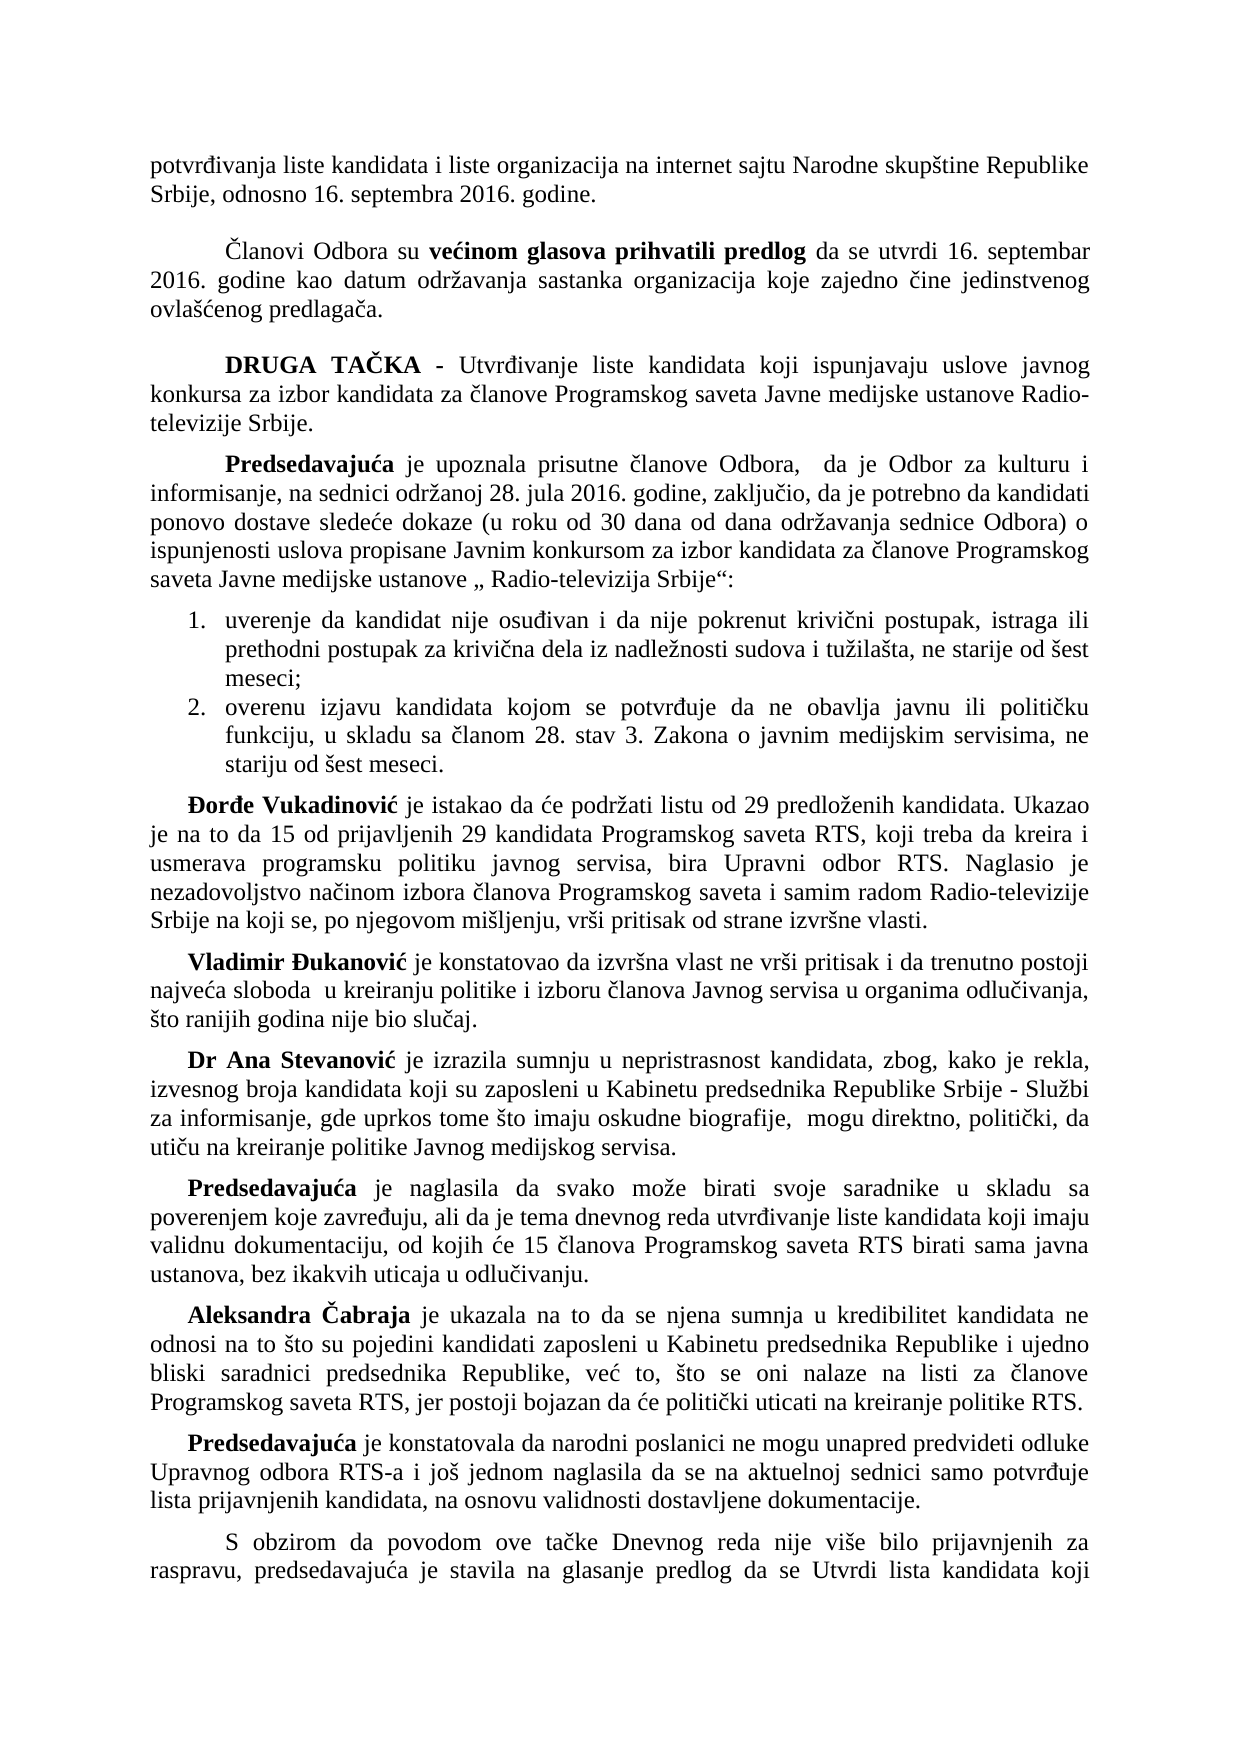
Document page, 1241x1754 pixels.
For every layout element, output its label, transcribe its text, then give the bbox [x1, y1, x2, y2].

list overenu izjavu kandidata kojom se potvrđuje da ne obavlja javnu ili političku funkciju, u skladu sa članom 28. stav 3. Zakona o javnim medijskim servisima, ne stariju od šest meseci. [187, 692, 1090, 778]
text Članovi Odbora su većinom glasova prihvatili predlog da se utvrdi 16. septembar 2016. godine kao datum održavanja sastanka organizacija koje zajedno čine jedinstvenog ovlašćenog predlagača. [150, 236, 1090, 322]
text Predsedavajuća je upoznala prisutne članove Odbora, da je Odbor za kulturu i informisanje, na sednici održanoj 28. jula 2016. godine, zaključio, da je potrebno da kandidati ponovo dostave sledeće dokaze (u roku od 30 dana od dana održavanja sednice Odbora) o ispunjenosti uslova propisane Javnim konkursom za izbor kandidata za članove Programskog saveta Javne medijske ustanove „ Radio-televizija Srbije“: [150, 449, 1090, 593]
text DRUGA TAČKA - Utvrđivanje liste kandidata koji ispunjavaju uslove javnog konkursa za izbor kandidata za članove Programskog saveta Javne medijske ustanove Radio-televizije Srbije. [150, 351, 1090, 437]
text Vladimir Đukanović je konstatovao da izvršna vlast ne vrši pritisak i da trenutno postoji najveća sloboda u kreiranju politike i izboru članova Javnog servisa u organima odlučivanja, što ranijih godina nije bio slučaj. [150, 947, 1090, 1033]
text Aleksandra Čabraja je ukazala na to da se njena sumnja u kredibilitet kandidata ne odnosi na to što su pojedini kandidati zaposleni u Kabinetu predsednika Republike i ujedno bliski saradnici predsednika Republike, već to, što se oni nalaze na listi za članove Programskog saveta RTS, jer postoji bojazan da će politički uticati na kreiranje politike RTS. [150, 1301, 1090, 1416]
text Đorđe Vukadinović je istakao da će podržati listu od 29 predloženih kandidata. Ukazao je na to da 15 od prijavljenih 29 kandidata Programskog saveta RTS, koji treba da kreira i usmerava programsku politiku javnog servisa, bira Upravni odbor RTS. Naglasio je nezadovoljstvo načinom izbora članova Programskog saveta i samim radom Radio-televizije Srbije na koji se, po njegovom mišljenju, vrši pritisak od strane izvršne vlasti. [150, 791, 1090, 934]
text Predsedavajuća je naglasila da svako može birati svoje saradnike u skladu sa poverenjem koje zavređuju, ali da je tema dnevnog reda utvrđivanje liste kandidata koji imaju validnu dokumentaciju, od kojih će 15 članova Programskog saveta RTS birati sama javna ustanova, bez ikakvih uticaja u odlučivanju. [150, 1173, 1090, 1288]
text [150, 1527, 1090, 1584]
text Predsedavajuća je konstatovala da narodni poslanici ne mogu unapred predvideti odluke Upravnog odbora RTS-a i još jednom naglasila da se na aktuelnoj sednici samo potvrđuje lista prijavnjenih kandidata, na osnovu validnosti dostavljene dokumentacije. [150, 1428, 1090, 1514]
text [150, 150, 1090, 207]
text Dr Ana Stevanović je izrazila sumnju u nepristrasnost kandidata, zbog, kako je rekla, izvesnog broja kandidata koji su zaposleni u Kabinetu predsednika Republike Srbije - Službi za informisanje, gde uprkos tome što imaju oskudne biografije, mogu direktno, politički, da utiču na kreiranje politike Javnog medijskog servisa. [150, 1046, 1090, 1161]
list uverenje da kandidat nije osuđivan i da nije pokrenut krivični postupak, istraga ili prethodni postupak za krivična dela iz nadležnosti sudova i tužilašta, ne starije od šest meseci; [187, 606, 1090, 692]
